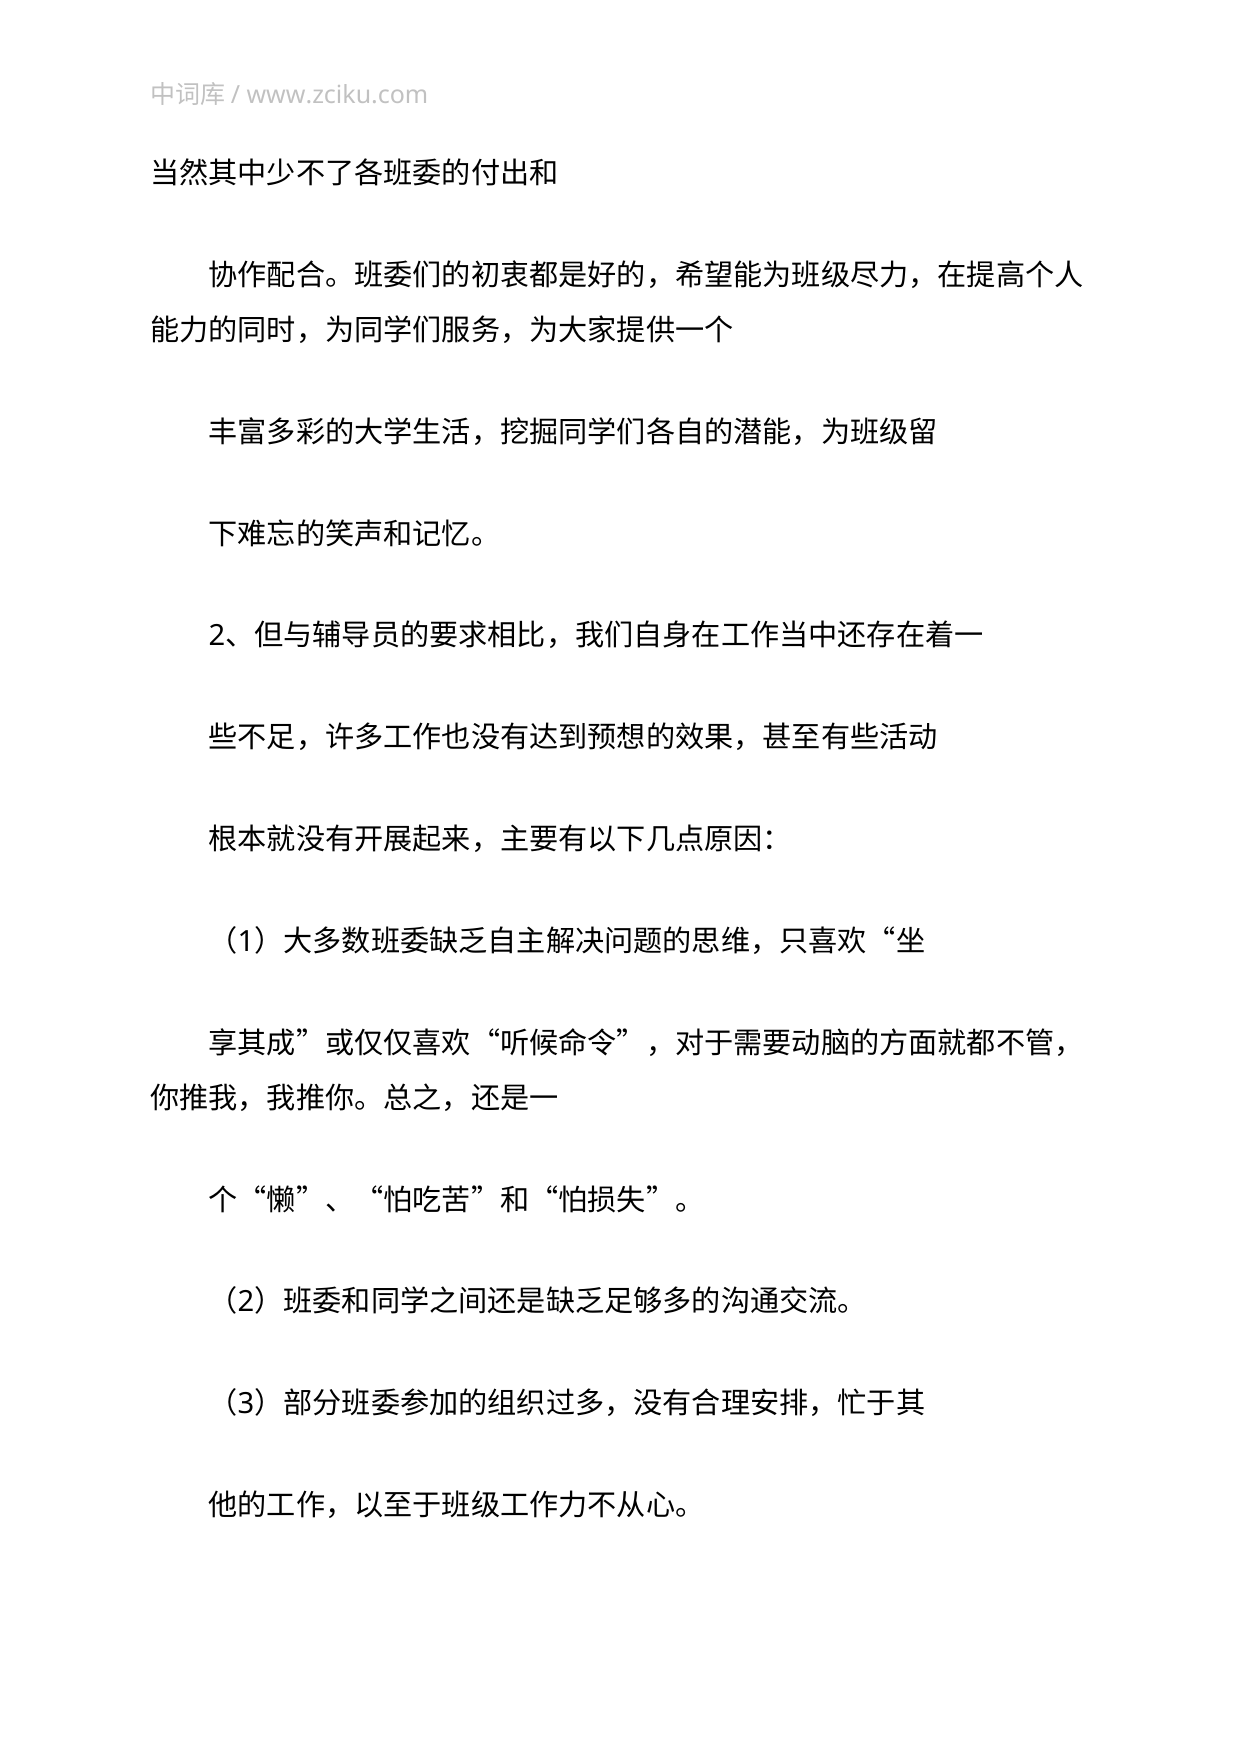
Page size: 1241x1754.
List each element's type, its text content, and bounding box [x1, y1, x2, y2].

text （3）部分班委参加的组织过多，没有合理安排，忙于其 [150, 1380, 1090, 1422]
text 根本就没有开展起来，主要有以下几点原因： [150, 816, 1090, 858]
text 他的工作，以至于班级工作力不从心。 [150, 1482, 1090, 1524]
text 个“懒”、“怕吃苦”和“怕损失”。 [150, 1176, 1090, 1218]
text （1）大多数班委缺乏自主解决问题的思维，只喜欢“坐 [150, 917, 1090, 960]
text （2）班委和同学之间还是缺乏足够多的沟通交流。 [150, 1278, 1090, 1320]
text 些不足，许多工作也没有达到预想的效果，甚至有些活动 [150, 714, 1090, 756]
text 协作配合。班委们的初衷都是好的，希望能为班级尽力，在提高个人能力的同时，为同学们服务，为大家提供一个 [150, 252, 1090, 349]
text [150, 150, 1090, 192]
text 享其成”或仅仅喜欢“听候命令”，对于需要动脑的方面就都不管，你推我，我推你。总之，还是一 [150, 1019, 1090, 1117]
text 2、但与辅导员的要求相比，我们自身在工作当中还存在着一 [150, 612, 1090, 654]
text 丰富多彩的大学生活，挖掘同学们各自的潜能，为班级留 [150, 408, 1090, 451]
text 下难忘的笑声和记忆。 [150, 510, 1090, 552]
